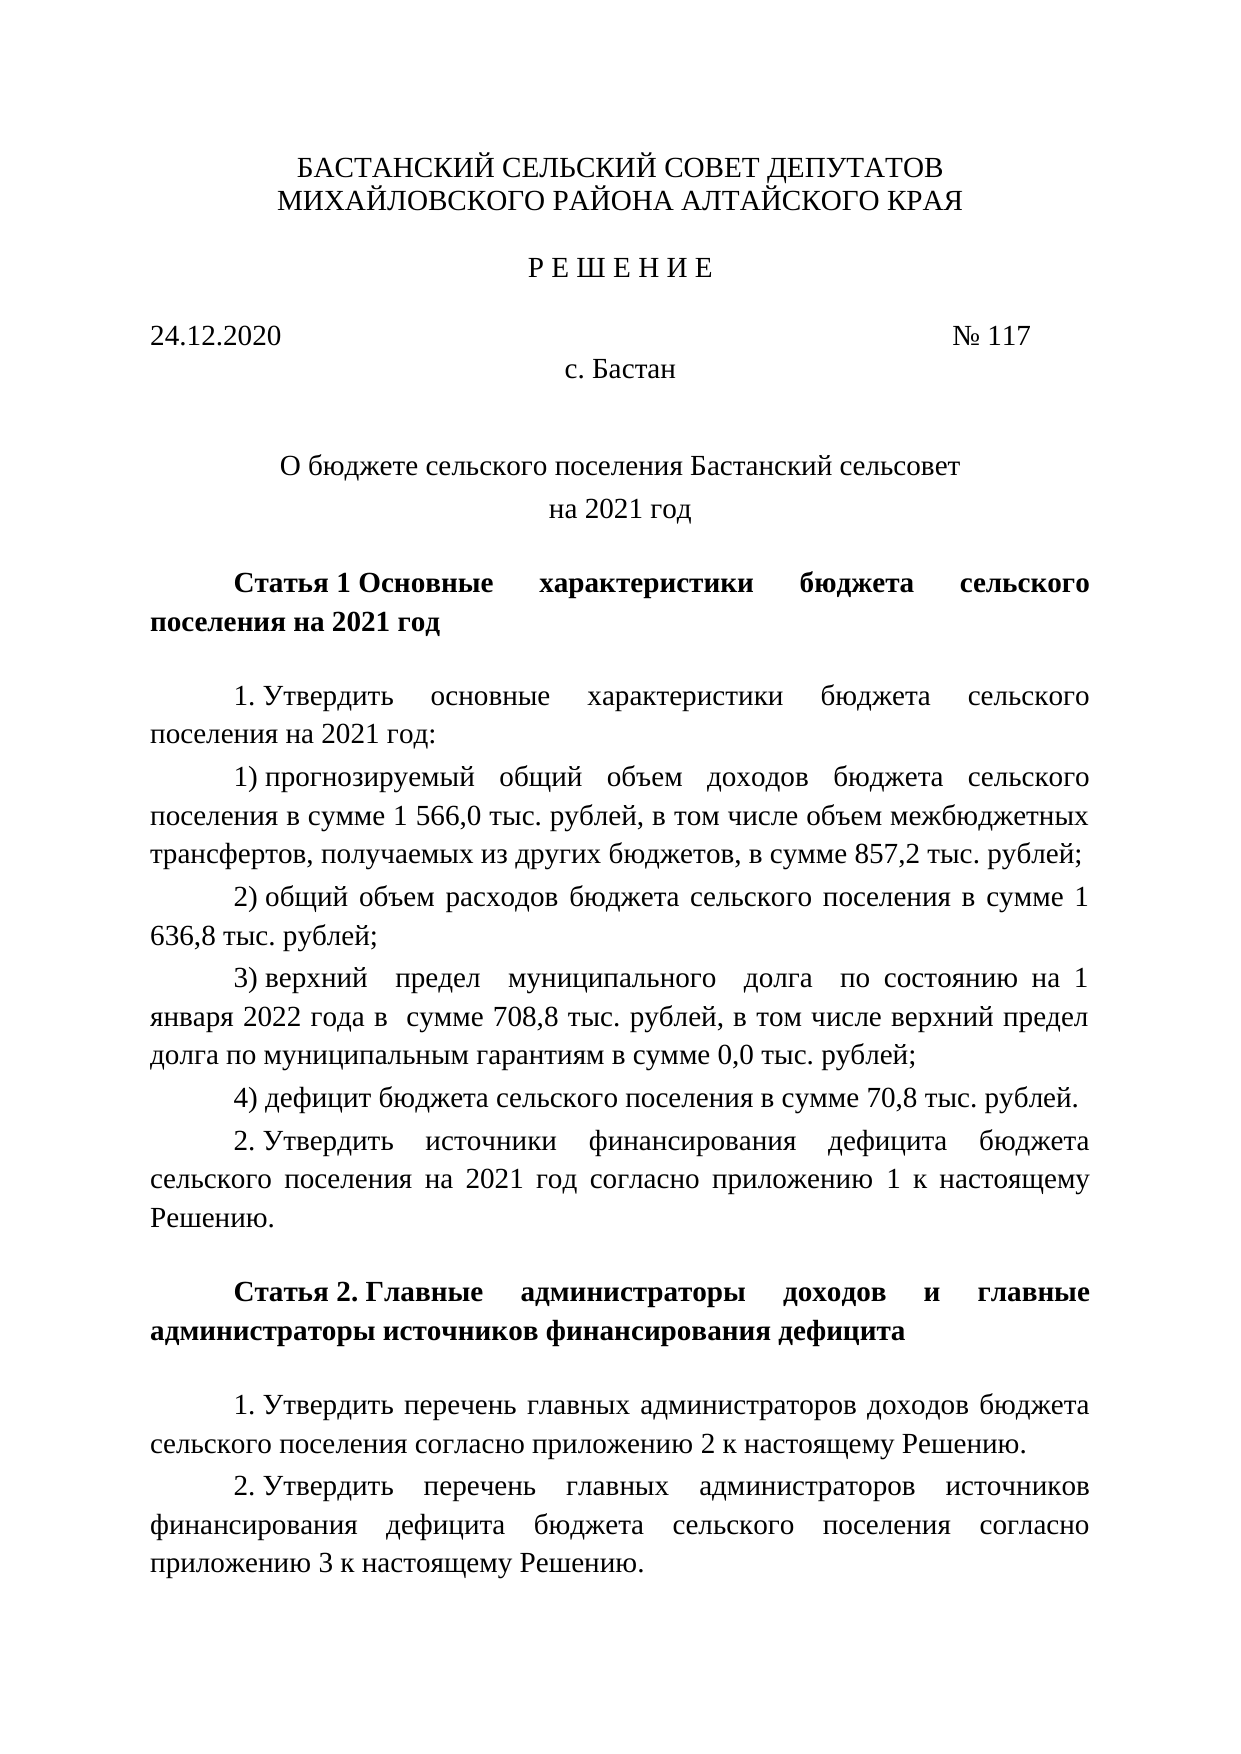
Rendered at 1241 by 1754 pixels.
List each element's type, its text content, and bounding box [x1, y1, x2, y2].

text Р Е Ш Е Н И Е [150, 251, 1090, 284]
text 4) дефицит бюджета сельского поселения в сумме 70,8 тыс. рублей. [150, 1080, 1090, 1114]
text Статья 2. Главные администраторы доходов и главные администраторы источников финансирования дефицита [150, 1274, 1090, 1346]
text 2. Утвердить источники финансирования дефицита бюджета сельского поселения на 2021 год согласно приложению 1 к настоящему Решению. [150, 1123, 1090, 1233]
text 1. Утвердить основные характеристики бюджета сельского поселения на 2021 год: [150, 678, 1090, 750]
text 2. Утвердить перечень главных администраторов источников финансирования дефицита бюджета сельского поселения согласно приложению 3 к настоящему Решению. [150, 1468, 1090, 1579]
text 1) прогнозируемый общий объем доходов бюджета сельского поселения в сумме 1 566,0 тыс. рублей, в том числе объем межбюджетных трансфертов, получаемых из других бюджетов, в сумме 857,2 тыс. рублей; [150, 759, 1090, 870]
text 2) общий объем расходов бюджета сельского поселения в сумме 1 636,8 тыс. рублей; [150, 879, 1090, 951]
text 24.12.2020 № 117 [150, 318, 1090, 351]
text на 2021 год [150, 491, 1090, 524]
text МИХАЙЛОВСКОГО РАЙОНА АЛТАЙСКОГО КРАЯ [150, 183, 1090, 217]
text БАСТАНСКИЙ СЕЛЬСКИЙ СОВЕТ ДЕПУТАТОВ [150, 150, 1090, 183]
text 1. Утвердить перечень главных администраторов доходов бюджета сельского поселения согласно приложению 2 к настоящему Решению. [150, 1387, 1090, 1459]
text О бюджете сельского поселения Бастанский сельсовет [150, 448, 1090, 482]
text Статья 1 Основные характеристики бюджета сельского поселения на 2021 год [150, 565, 1090, 637]
text с. Бастан [150, 351, 1090, 385]
text 3) верхний предел муниципального долга по состоянию на 1 января 2022 года в сумме 708,8 тыс. рублей, в том числе верхний предел долга по муниципальным гарантиям в сумме 0,0 тыс. рублей; [150, 960, 1090, 1071]
